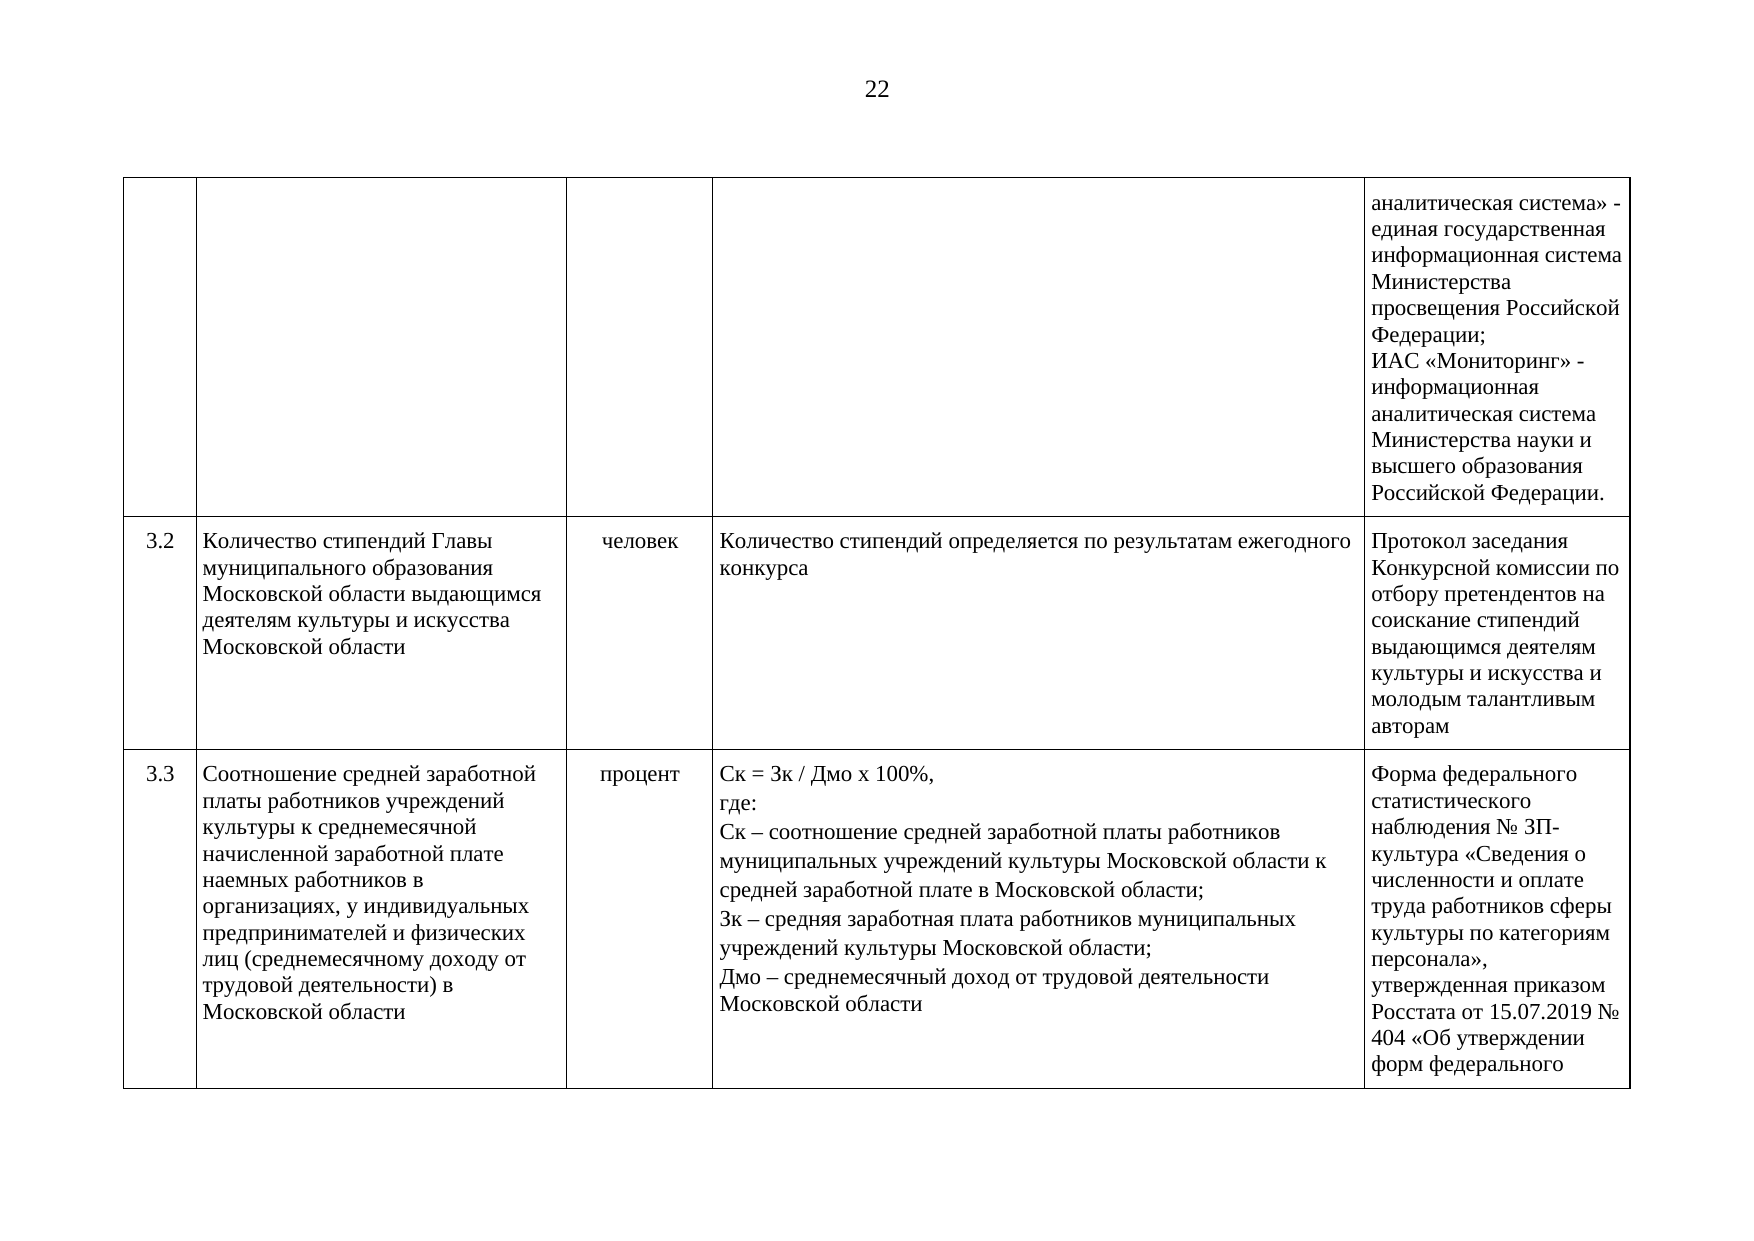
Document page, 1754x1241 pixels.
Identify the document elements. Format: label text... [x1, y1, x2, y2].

table_cell человек [567, 517, 712, 749]
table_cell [1365, 750, 1629, 1087]
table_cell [197, 178, 566, 516]
table_cell процент [567, 750, 712, 1087]
table_cell 3.3 [124, 750, 196, 1087]
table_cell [713, 750, 1364, 1087]
table_cell Протокол заседания Конкурсной комиссии по отбору претендентов на соискание стипендий выдающимся деятелям культуры и искусства и молодым талантливым авторам [1365, 517, 1629, 749]
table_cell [197, 750, 566, 1087]
table_cell 3.2 [124, 517, 196, 749]
table_cell Количество стипендий определяется по результатам ежегодного конкурса [713, 517, 1364, 749]
table_cell Количество стипендий Главы муниципального образования Московской области выдающимся деятелям культуры и искусства Московской области [197, 517, 566, 749]
